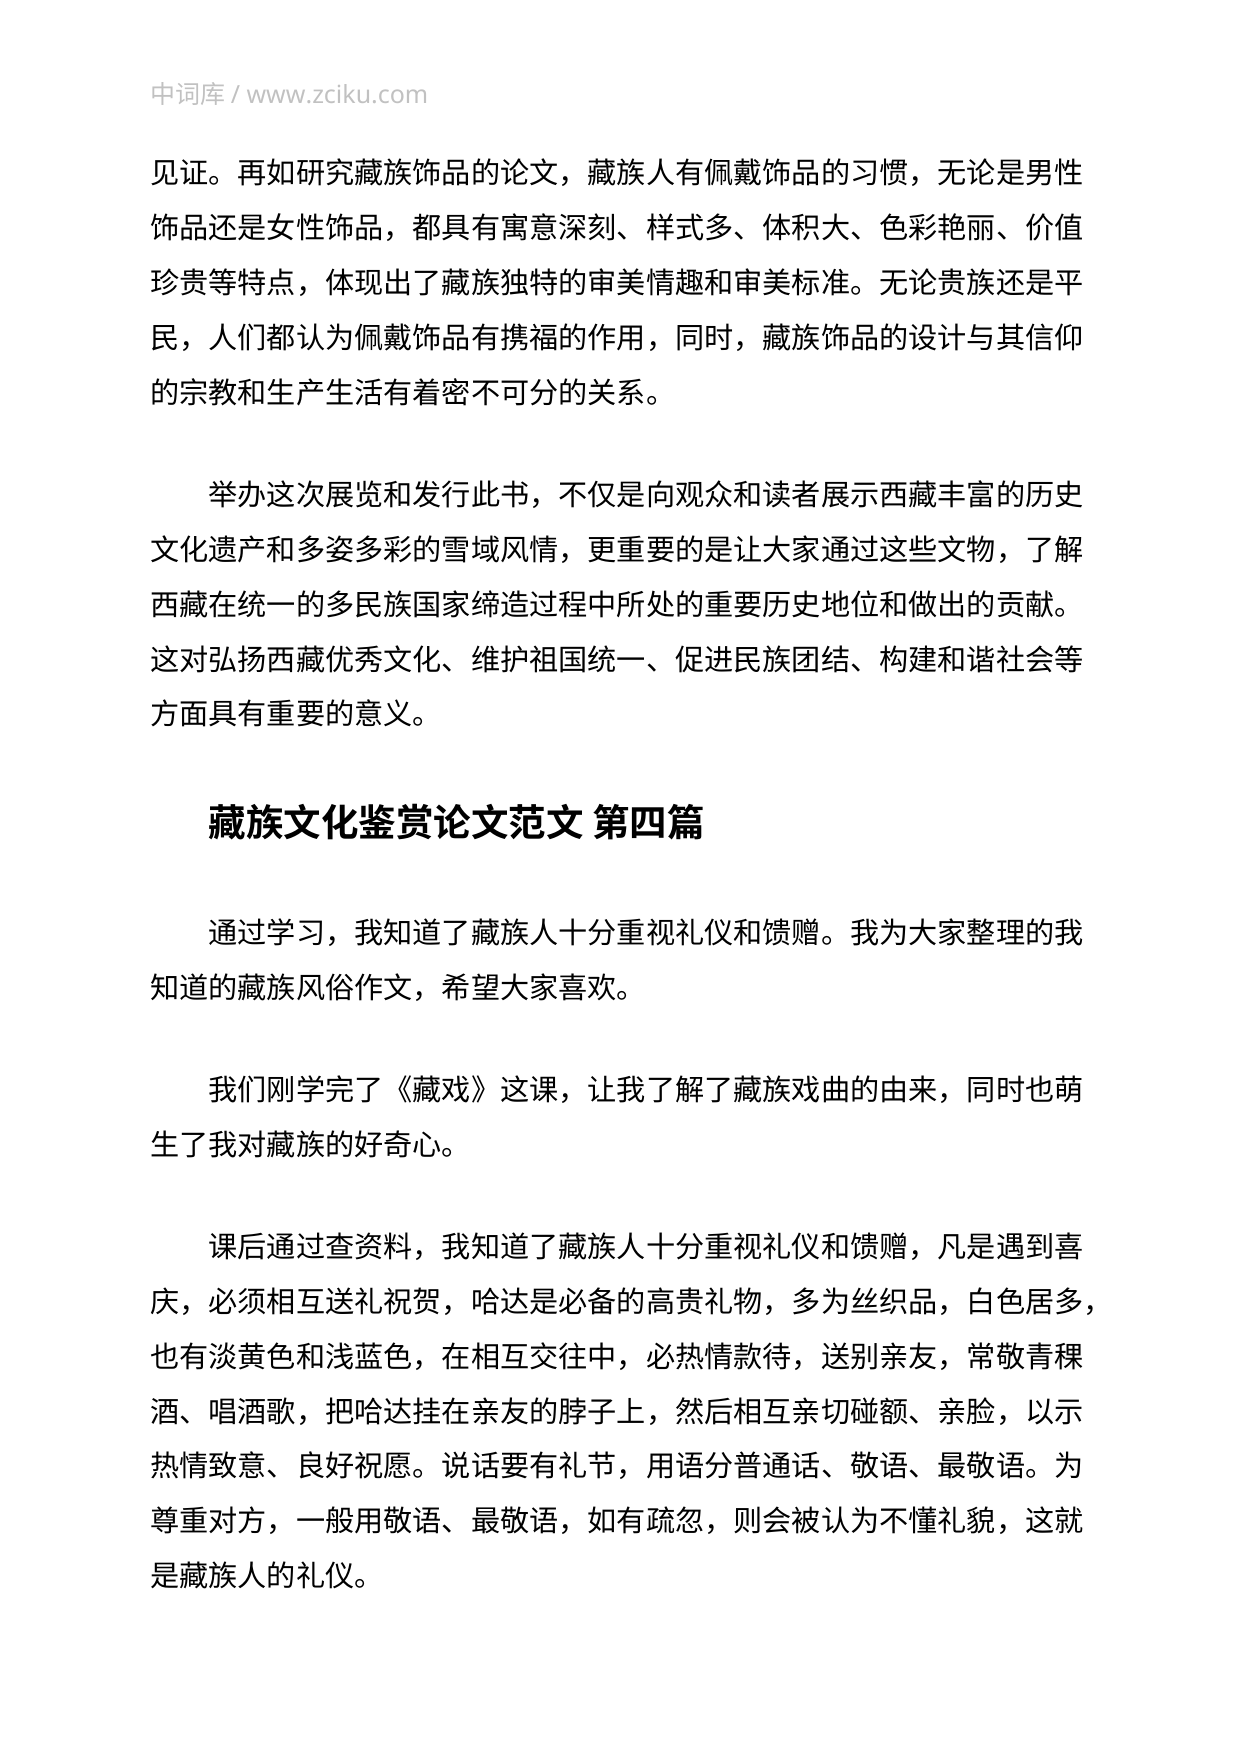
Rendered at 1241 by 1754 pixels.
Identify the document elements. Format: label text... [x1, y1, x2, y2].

text 通过学习，我知道了藏族人十分重视礼仪和馈赠。我为大家整理的我知道的藏族风俗作文，希望大家喜欢。 [150, 910, 1090, 1007]
text 课后通过查资料，我知道了藏族人十分重视礼仪和馈赠，凡是遇到喜庆，必须相互送礼祝贺，哈达是必备的高贵礼物，多为丝织品，白色居多，也有淡黄色和浅蓝色，在相互交往中，必热情款待，送别亲友，常敬青稞酒、唱酒歌，把哈达挂在亲友的脖子上，然后相互亲切碰额、亲脸，以示热情致意、良好祝愿。说话要有礼节，用语分普通话、敬语、最敬语。为尊重对方，一般用敬语、最敬语，如有疏忽，则会被认为不懂礼貌，这就是藏族人的礼仪。 [150, 1223, 1090, 1595]
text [150, 150, 1090, 412]
text 举办这次展览和发行此书，不仅是向观众和读者展示西藏丰富的历史文化遗产和多姿多彩的雪域风情，更重要的是让大家通过这些文物，了解西藏在统一的多民族国家缔造过程中所处的重要历史地位和做出的贡献。这对弘扬西藏优秀文化、维护祖国统一、促进民族团结、构建和谐社会等方面具有重要的意义。 [150, 471, 1090, 733]
text 我们刚学完了《藏戏》这课，让我了解了藏族戏曲的由来，同时也萌生了我对藏族的好奇心。 [150, 1067, 1090, 1164]
text 藏族文化鉴赏论文范文 第四篇 [150, 793, 1090, 847]
